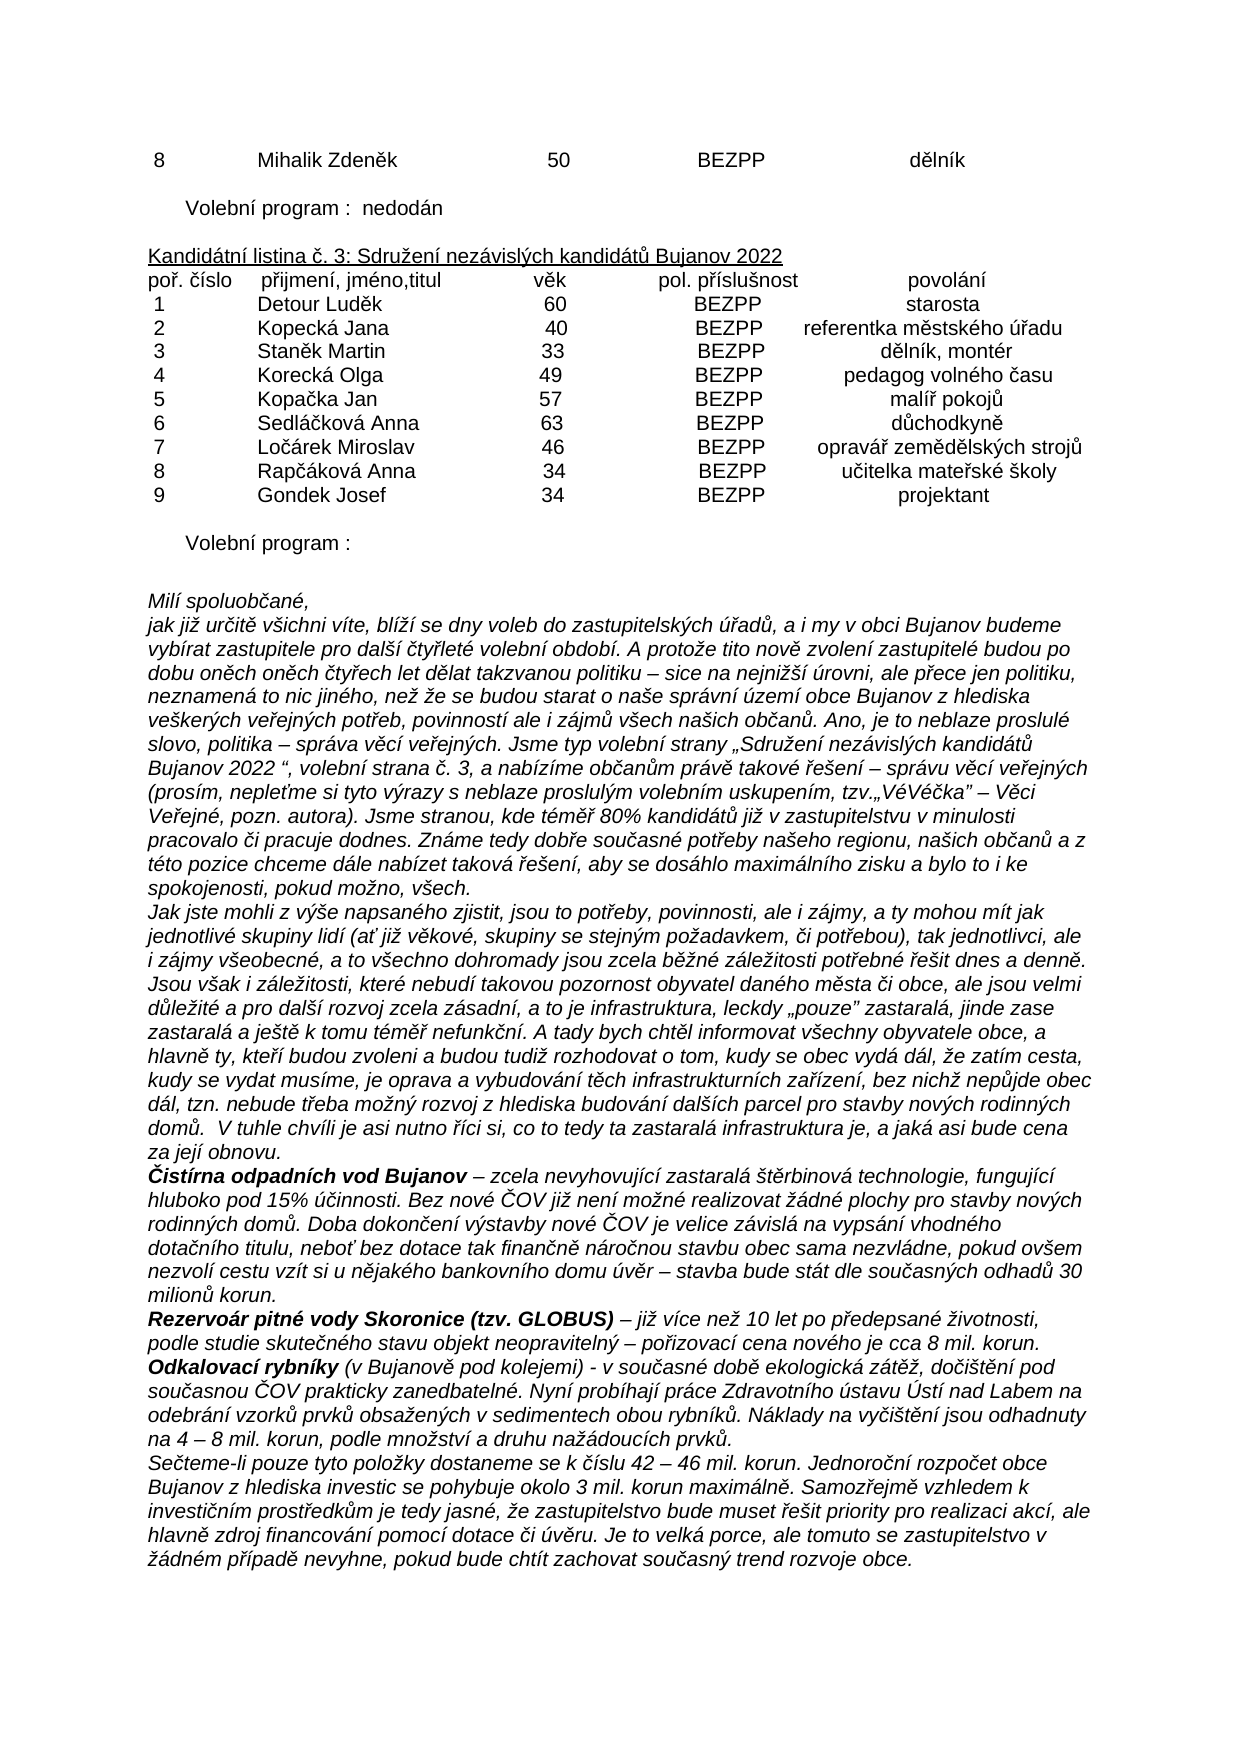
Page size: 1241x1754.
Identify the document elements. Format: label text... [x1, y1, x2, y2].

text Volební program : [148, 531, 1093, 555]
text 4 Korecká Olga 49 BEZPP pedagog volného času [148, 363, 1093, 387]
text 5 Kopačka Jan 57 BEZPP malíř pokojů [148, 387, 1093, 411]
text 8 Mihalik Zdeněk 50 BEZPP dělník [148, 148, 1093, 172]
text Sečteme-li pouze tyto položky dostaneme se k číslu 42 – 46 mil. korun. Jednoroční rozpočet obce Bujanov z hlediska investic se pohybuje okolo 3 mil. korun maximálně. Samozřejmě vzhledem k investičním prostředkům je tedy jasné, že zastupitelstvo bude muset řešit priority pro realizaci akcí, ale hlavně zdroj financování pomocí dotace či úvěru. Je to velká porce, ale tomuto se zastupitelstvo v žádném případě nevyhne, pokud bude chtít zachovat současný trend rozvoje obce. [148, 1451, 1093, 1571]
text 9 Gondek Josef 34 BEZPP projektant [148, 483, 1093, 507]
text 3 Staněk Martin 33 BEZPP dělník, montér [148, 339, 1093, 363]
text Kandidátní listina č. 3: Sdružení nezávislých kandidátů Bujanov 2022 [148, 243, 1093, 267]
text Milí spoluobčané, [148, 588, 1093, 612]
text Odkalovací rybníky (v Bujanově pod kolejemi) - v současné době ekologická zátěž, dočištění pod současnou ČOV prakticky zanedbatelné. Nyní probíhají práce Zdravotního ústavu Ústí nad Labem na odebrání vzorků prvků obsažených v sedimentech obou rybníků. Náklady na vyčištění jsou odhadnuty na 4 – 8 mil. korun, podle množství a druhu nažádoucích prvků. [148, 1355, 1093, 1451]
text poř. číslo přijmení, jméno,titul věk pol. příslušnost povolání [148, 267, 1093, 291]
text 8 Rapčáková Anna 34 BEZPP učitelka mateřské školy [148, 459, 1093, 483]
text Rezervoár pitné vody Skoronice (tzv. GLOBUS) – již více než 10 let po předepsané životnosti, podle studie skutečného stavu objekt neopravitelný – pořizovací cena nového je cca 8 mil. korun. [148, 1307, 1093, 1355]
text 6 Sedláčková Anna 63 BEZPP důchodkyně [148, 411, 1093, 435]
text jak již určitě všichni víte, blíží se dny voleb do zastupitelských úřadů, a i my v obci Bujanov budeme vybírat zastupitele pro další čtyřleté volební období. A protože tito nově zvolení zastupitelé budou po dobu oněch oněch čtyřech let dělat takzvanou politiku – sice na nejnižší úrovni, ale přece jen politiku, neznamená to nic jiného, než že se budou starat o naše správní území obce Bujanov z hlediska veškerých veřejných potřeb, povinností ale i zájmů všech našich občanů. Ano, je to neblaze proslulé slovo, politika – správa věcí veřejných. Jsme typ volební strany „Sdružení nezávislých kandidátů Bujanov 2022 “, volební strana č. 3, a nabízíme občanům právě takové řešení – správu věcí veřejných (prosím, nepleťme si tyto výrazy s neblaze proslulým volebním uskupením, tzv.„VéVéčka” – Věci Veřejné, pozn. autora). Jsme stranou, kde téměř 80% kandidátů již v zastupitelstvu v minulosti pracovalo či pracuje dodnes. Známe tedy dobře současné potřeby našeho regionu, našich občanů a z této pozice chceme dále nabízet taková řešení, aby se dosáhlo maximálního zisku a bylo to i ke spokojenosti, pokud možno, všech. [148, 612, 1093, 900]
text Jak jste mohli z výše napsaného zjistit, jsou to potřeby, povinnosti, ale i zájmy, a ty mohou mít jak jednotlivé skupiny lidí (ať již věkové, skupiny se stejným požadavkem, či potřebou), tak jednotlivci, ale i zájmy všeobecné, a to všechno dohromady jsou zcela běžné záležitosti potřebné řešit dnes a denně. Jsou však i záležitosti, které nebudí takovou pozornost obyvatel daného města či obce, ale jsou velmi důležité a pro další rozvoj zcela zásadní, a to je infrastruktura, leckdy „pouze” zastaralá, jinde zase zastaralá a ještě k tomu téměř nefunkční. A tady bych chtěl informovat všechny obyvatele obce, a hlavně ty, kteří budou zvoleni a budou tudiž rozhodovat o tom, kudy se obec vydá dál, že zatím cesta, kudy se vydat musíme, je oprava a vybudování těch infrastrukturních zařízení, bez nichž nepůjde obec dál, tzn. nebude třeba možný rozvoj z hlediska budování dalších parcel pro stavby nových rodinných domů. V tuhle chvíli je asi nutno říci si, co to tedy ta zastaralá infrastruktura je, a jaká asi bude cena za její obnovu. [148, 900, 1093, 1163]
text 2 Kopecká Jana 40 BEZPP referentka městského úřadu [148, 315, 1093, 339]
text Čistírna odpadních vod Bujanov – zcela nevyhovující zastaralá štěrbinová technologie, fungující hluboko pod 15% účinnosti. Bez nové ČOV již není možné realizovat žádné plochy pro stavby nových rodinných domů. Doba dokončení výstavby nové ČOV je velice závislá na vypsání vhodného dotačního titulu, neboť bez dotace tak finančně náročnou stavbu obec sama nezvládne, pokud ovšem nezvolí cestu vzít si u nějakého bankovního domu úvěr – stavba bude stát dle současných odhadů 30 milionů korun. [148, 1163, 1093, 1307]
text 7 Ločárek Miroslav 46 BEZPP opravář zemědělských strojů [148, 435, 1093, 459]
text Volební program : nedodán [148, 196, 1093, 219]
text 1 Detour Luděk 60 BEZPP starosta [148, 291, 1093, 315]
